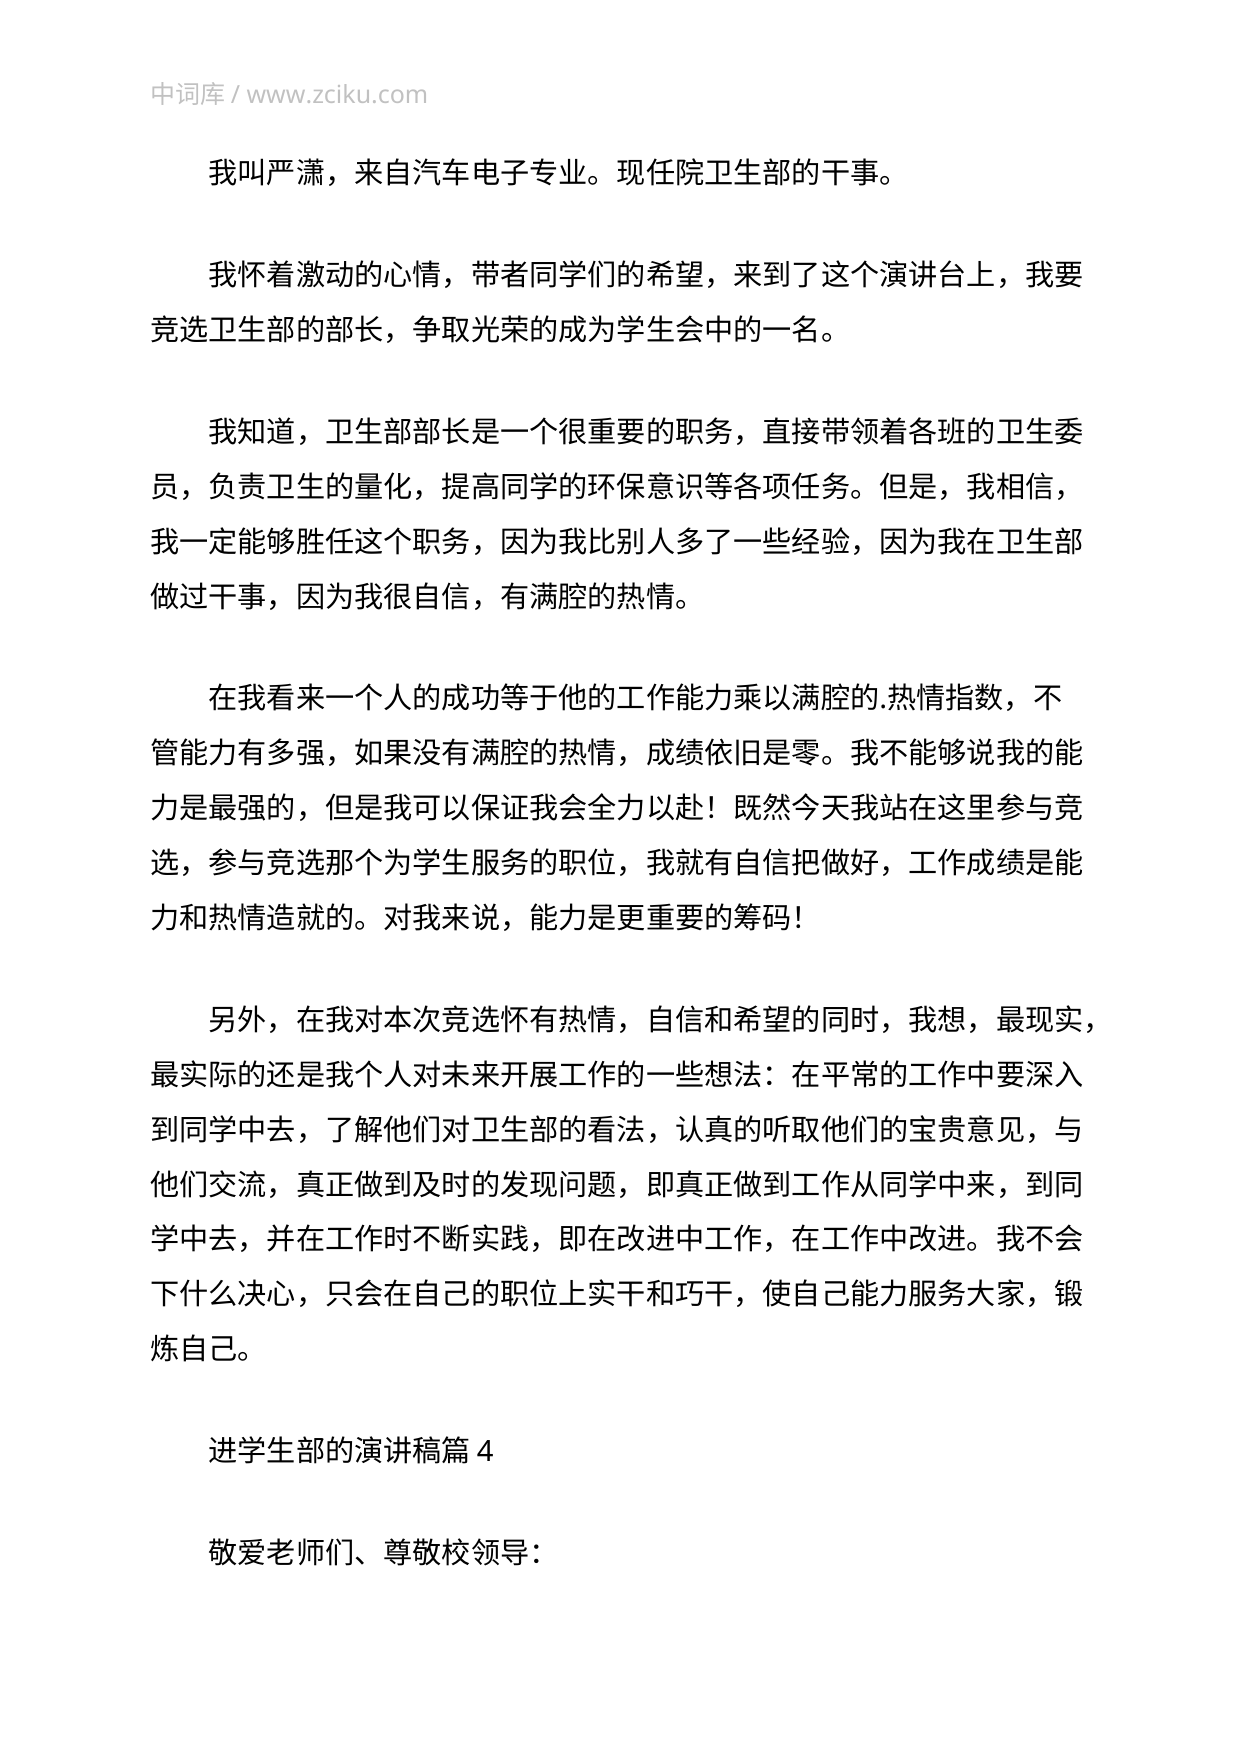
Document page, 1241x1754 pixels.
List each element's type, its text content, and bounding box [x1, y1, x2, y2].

text 在我看来一个人的成功等于他的工作能力乘以满腔的.热情指数，不管能力有多强，如果没有满腔的热情，成绩依旧是零。我不能够说我的能力是最强的，但是我可以保证我会全力以赴！既然今天我站在这里参与竞选，参与竞选那个为学生服务的职位，我就有自信把做好，工作成绩是能力和热情造就的。对我来说，能力是更重要的筹码！ [150, 675, 1090, 937]
text 另外，在我对本次竞选怀有热情，自信和希望的同时，我想，最现实，最实际的还是我个人对未来开展工作的一些想法：在平常的工作中要深入到同学中去，了解他们对卫生部的看法，认真的听取他们的宝贵意见，与他们交流，真正做到及时的发现问题，即真正做到工作从同学中来，到同学中去，并在工作时不断实践，即在改进中工作，在工作中改进。我不会下什么决心，只会在自己的职位上实干和巧干，使自己能力服务大家，锻炼自己。 [150, 996, 1090, 1368]
text 我叫严潇，来自汽车电子专业。现任院卫生部的干事。 [150, 150, 1090, 192]
text 我知道，卫生部部长是一个很重要的职务，直接带领着各班的卫生委员，负责卫生的量化，提高同学的环保意识等各项任务。但是，我相信，我一定能够胜任这个职务，因为我比别人多了一些经验，因为我在卫生部做过干事，因为我很自信，有满腔的热情。 [150, 408, 1090, 615]
text 进学生部的演讲稿篇4 [150, 1427, 1090, 1470]
text 我怀着激动的心情，带者同学们的希望，来到了这个演讲台上，我要竞选卫生部的部长，争取光荣的成为学生会中的一名。 [150, 252, 1090, 349]
text 敬爱老师们、尊敬校领导： [150, 1529, 1090, 1572]
